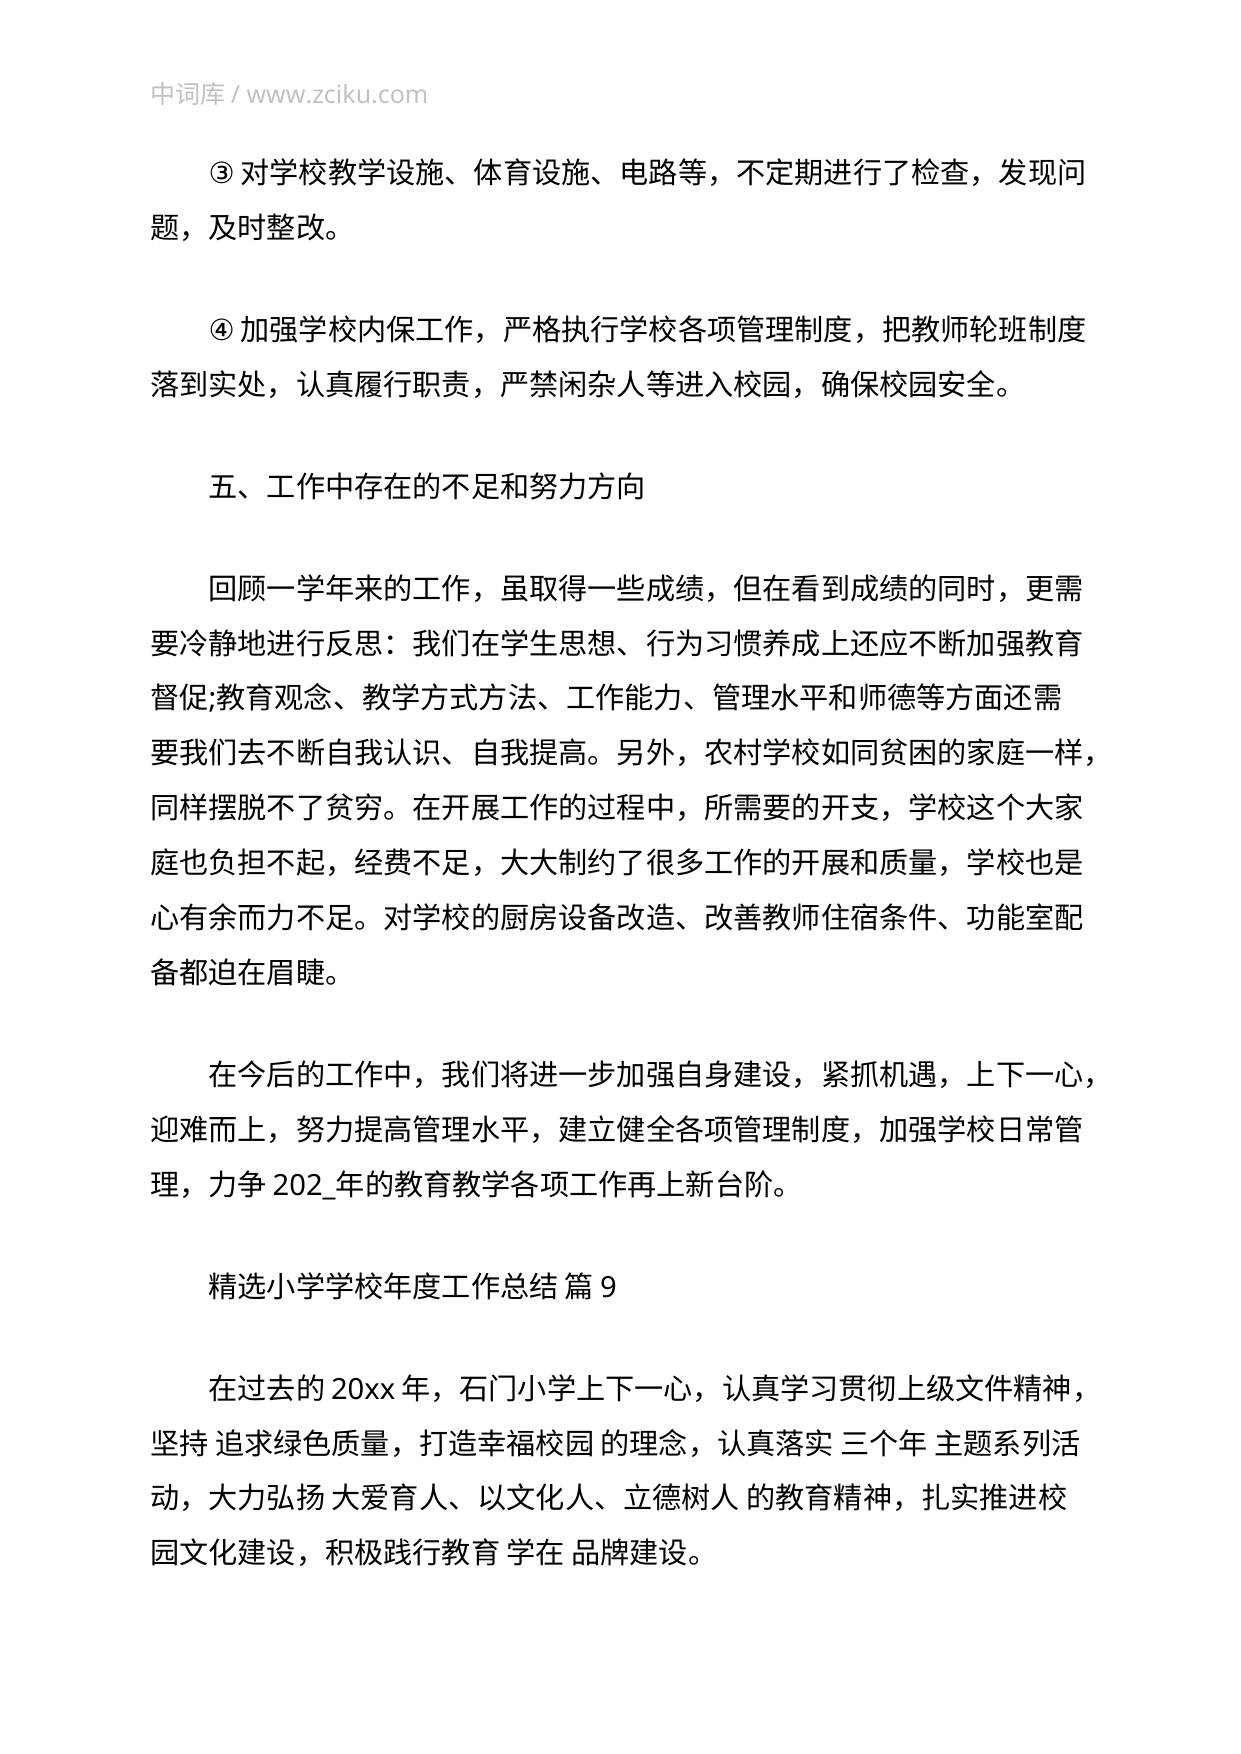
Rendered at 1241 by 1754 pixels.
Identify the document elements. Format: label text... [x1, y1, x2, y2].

text ④加强学校内保工作，严格执行学校各项管理制度，把教师轮班制度落到实处，认真履行职责，严禁闲杂人等进入校园，确保校园安全。 [150, 307, 1090, 404]
text 回顾一学年来的工作，虽取得一些成绩，但在看到成绩的同时，更需要冷静地进行反思：我们在学生思想、行为习惯养成上还应不断加强教育督促;教育观念、教学方式方法、工作能力、管理水平和师德等方面还需要我们去不断自我认识、自我提高。另外，农村学校如同贫困的家庭一样，同样摆脱不了贫穷。在开展工作的过程中，所需要的开支，学校这个大家庭也负担不起，经费不足，大大制约了很多工作的开展和质量，学校也是心有余而力不足。对学校的厨房设备改造、改善教师住宿条件、功能室配备都迫在眉睫。 [150, 565, 1090, 992]
text 在今后的工作中，我们将进一步加强自身建设，紧抓机遇，上下一心，迎难而上，努力提高管理水平，建立健全各项管理制度，加强学校日常管理，力争202_年的教育教学各项工作再上新台阶。 [150, 1051, 1090, 1204]
text 五、工作中存在的不足和努力方向 [150, 463, 1090, 506]
text 在过去的20xx年，石门小学上下一心，认真学习贯彻上级文件精神，坚持 追求绿色质量，打造幸福校园 的理念，认真落实 三个年 主题系列活动，大力弘扬 大爱育人、以文化人、立德树人 的教育精神，扎实推进校园文化建设，积极践行教育 学在 品牌建设。 [150, 1365, 1090, 1572]
text ③对学校教学设施、体育设施、电路等，不定期进行了检查，发现问题，及时整改。 [150, 150, 1090, 247]
text 精选小学学校年度工作总结 篇9 [150, 1263, 1090, 1306]
